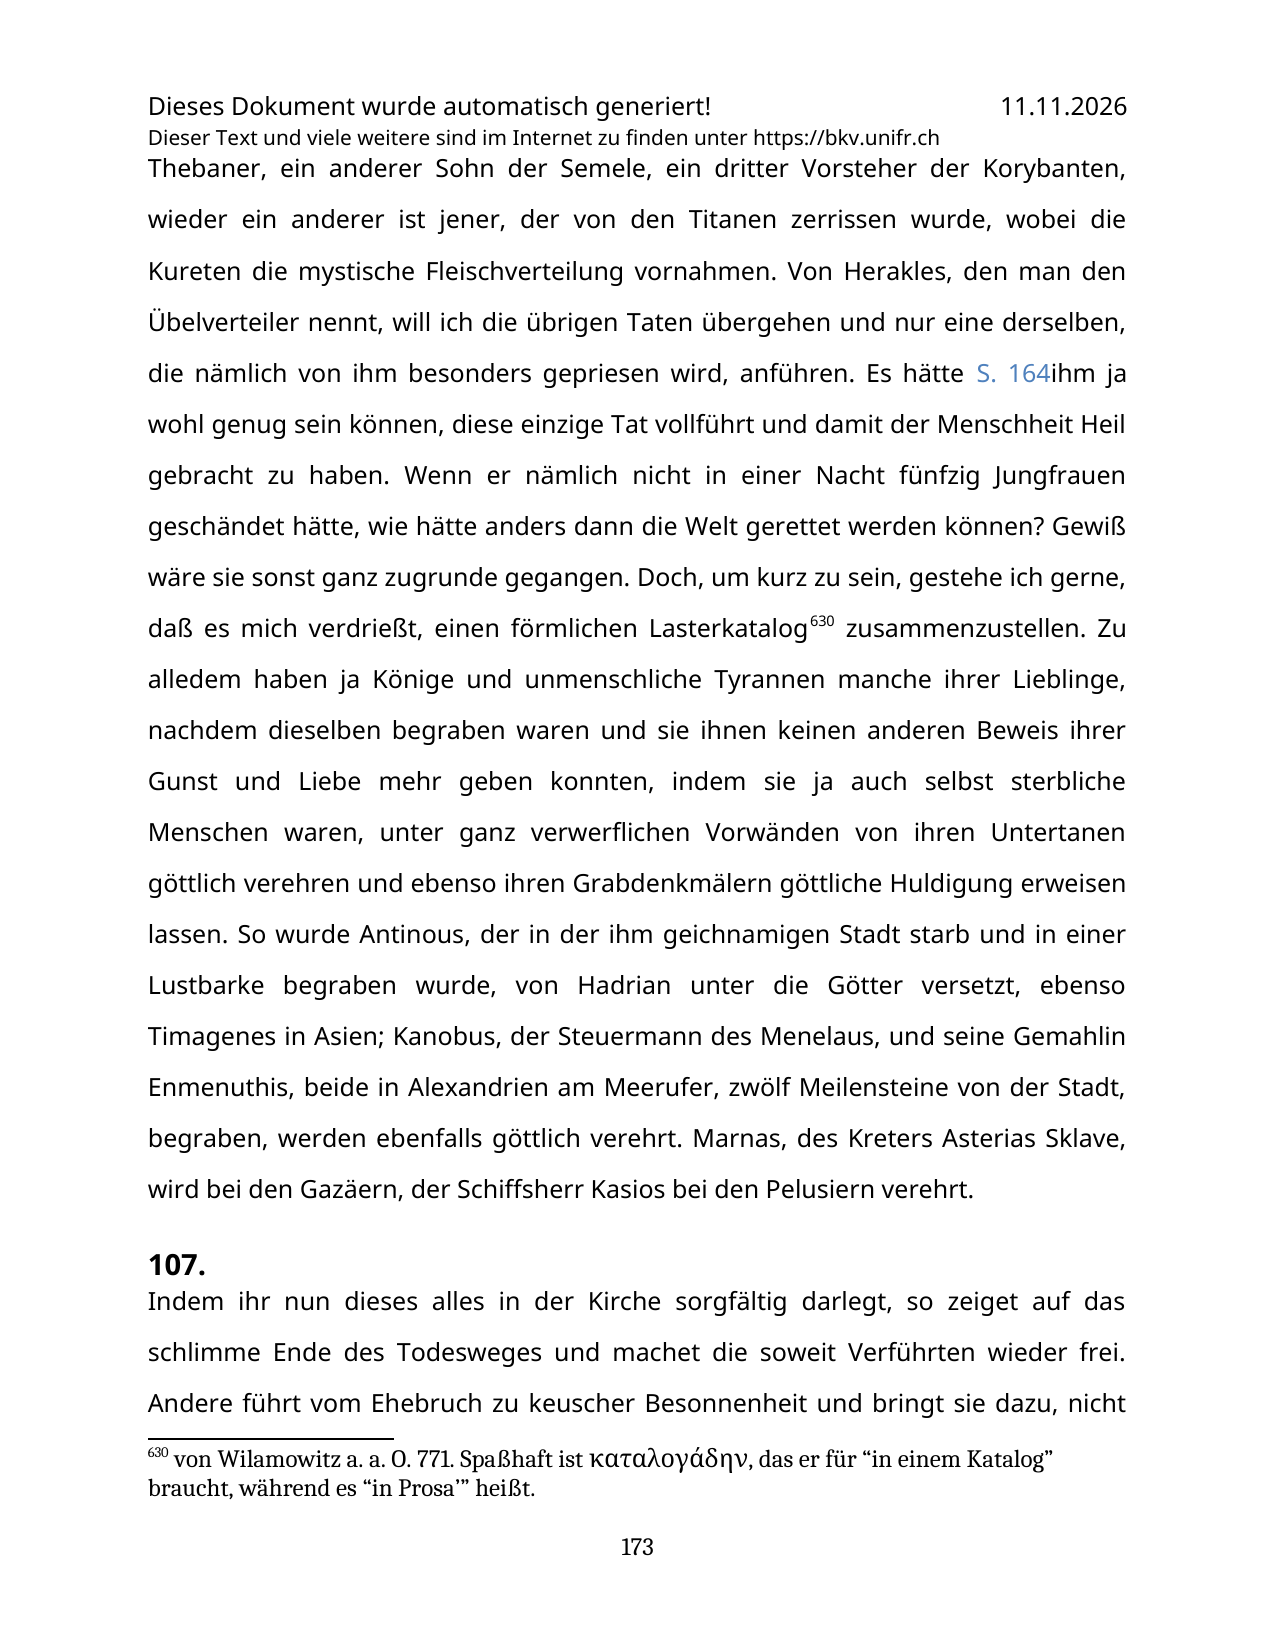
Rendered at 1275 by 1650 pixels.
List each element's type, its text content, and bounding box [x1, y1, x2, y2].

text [148, 151, 1127, 1206]
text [148, 1283, 1127, 1419]
subtitle 107. [148, 1244, 1127, 1283]
